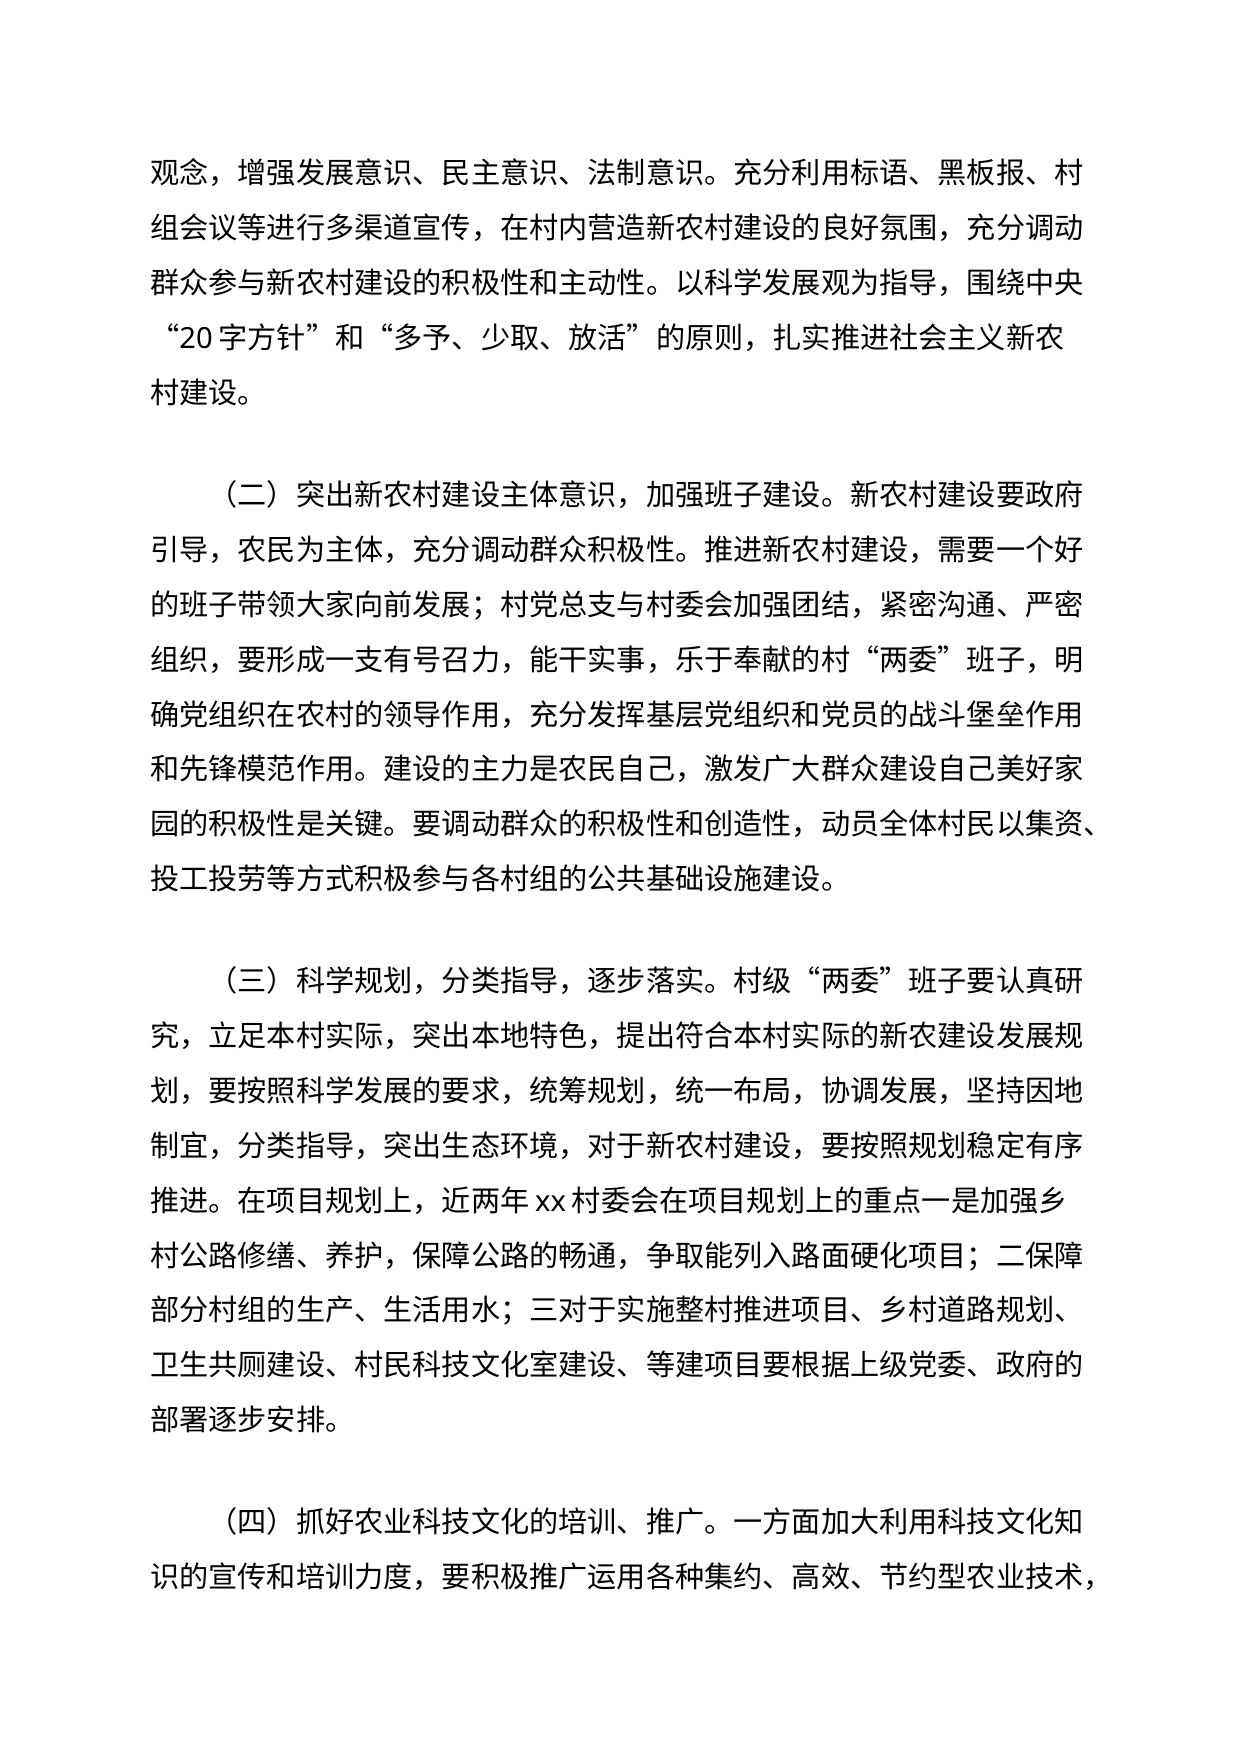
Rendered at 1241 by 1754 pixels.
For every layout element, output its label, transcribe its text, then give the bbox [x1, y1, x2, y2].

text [150, 1498, 1090, 1596]
text （二）突出新农村建设主体意识，加强班子建设。新农村建设要政府引导，农民为主体，充分调动群众积极性。推进新农村建设，需要一个好的班子带领大家向前发展；村党总支与村委会加强团结，紧密沟通、严密组织，要形成一支有号召力，能干实事，乐于奉献的村“两委”班子，明确党组织在农村的领导作用，充分发挥基层党组织和党员的战斗堡垒作用和先锋模范作用。建设的主力是农民自己，激发广大群众建设自己美好家园的积极性是关键。要调动群众的积极性和创造性，动员全体村民以集资、投工投劳等方式积极参与各村组的公共基础设施建设。 [150, 471, 1090, 898]
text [150, 150, 1090, 412]
text （三）科学规划，分类指导，逐步落实。村级“两委”班子要认真研究，立足本村实际，突出本地特色，提出符合本村实际的新农建设发展规划，要按照科学发展的要求，统筹规划，统一布局，协调发展，坚持因地制宜，分类指导，突出生态环境，对于新农村建设，要按照规划稳定有序推进。在项目规划上，近两年xx村委会在项目规划上的重点一是加强乡村公路修缮、养护，保障公路的畅通，争取能列入路面硬化项目；二保障部分村组的生产、生活用水；三对于实施整村推进项目、乡村道路规划、卫生共厕建设、村民科技文化室建设、等建项目要根据上级党委、政府的部署逐步安排。 [150, 957, 1090, 1439]
